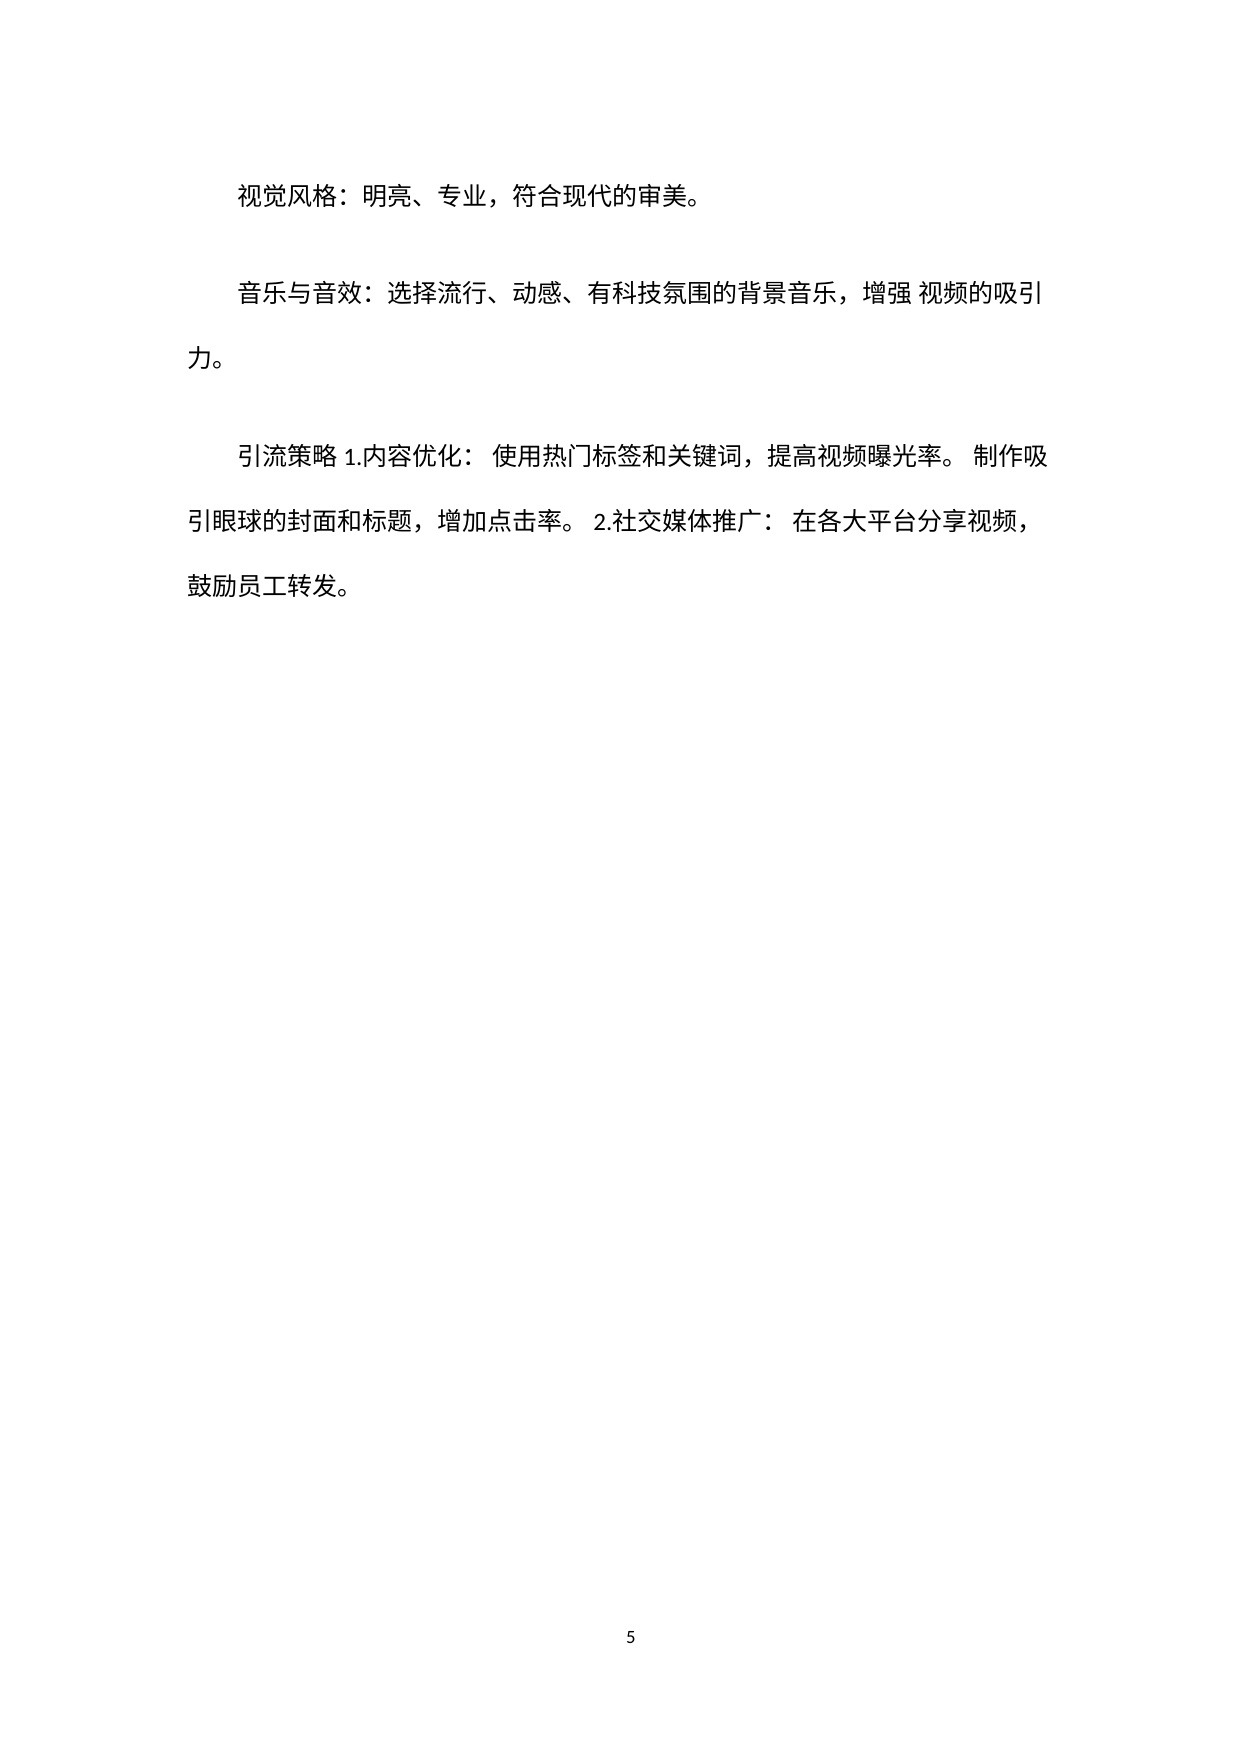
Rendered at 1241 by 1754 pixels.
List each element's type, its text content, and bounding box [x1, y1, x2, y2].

text 引流策略 1.内容优化： 使用热门标签和关键词，提高视频曝光率。 制作吸引眼球的封面和标题，增加点击率。 2.社交媒体推广： 在各大平台分享视频，鼓励员工转发。 [187, 422, 1053, 617]
text 音乐与音效：选择流行、动感、有科技氛围的背景音乐，增强 视频的吸引力。 [187, 259, 1053, 389]
text 视觉风格：明亮、专业，符合现代的审美。 [187, 162, 1053, 227]
